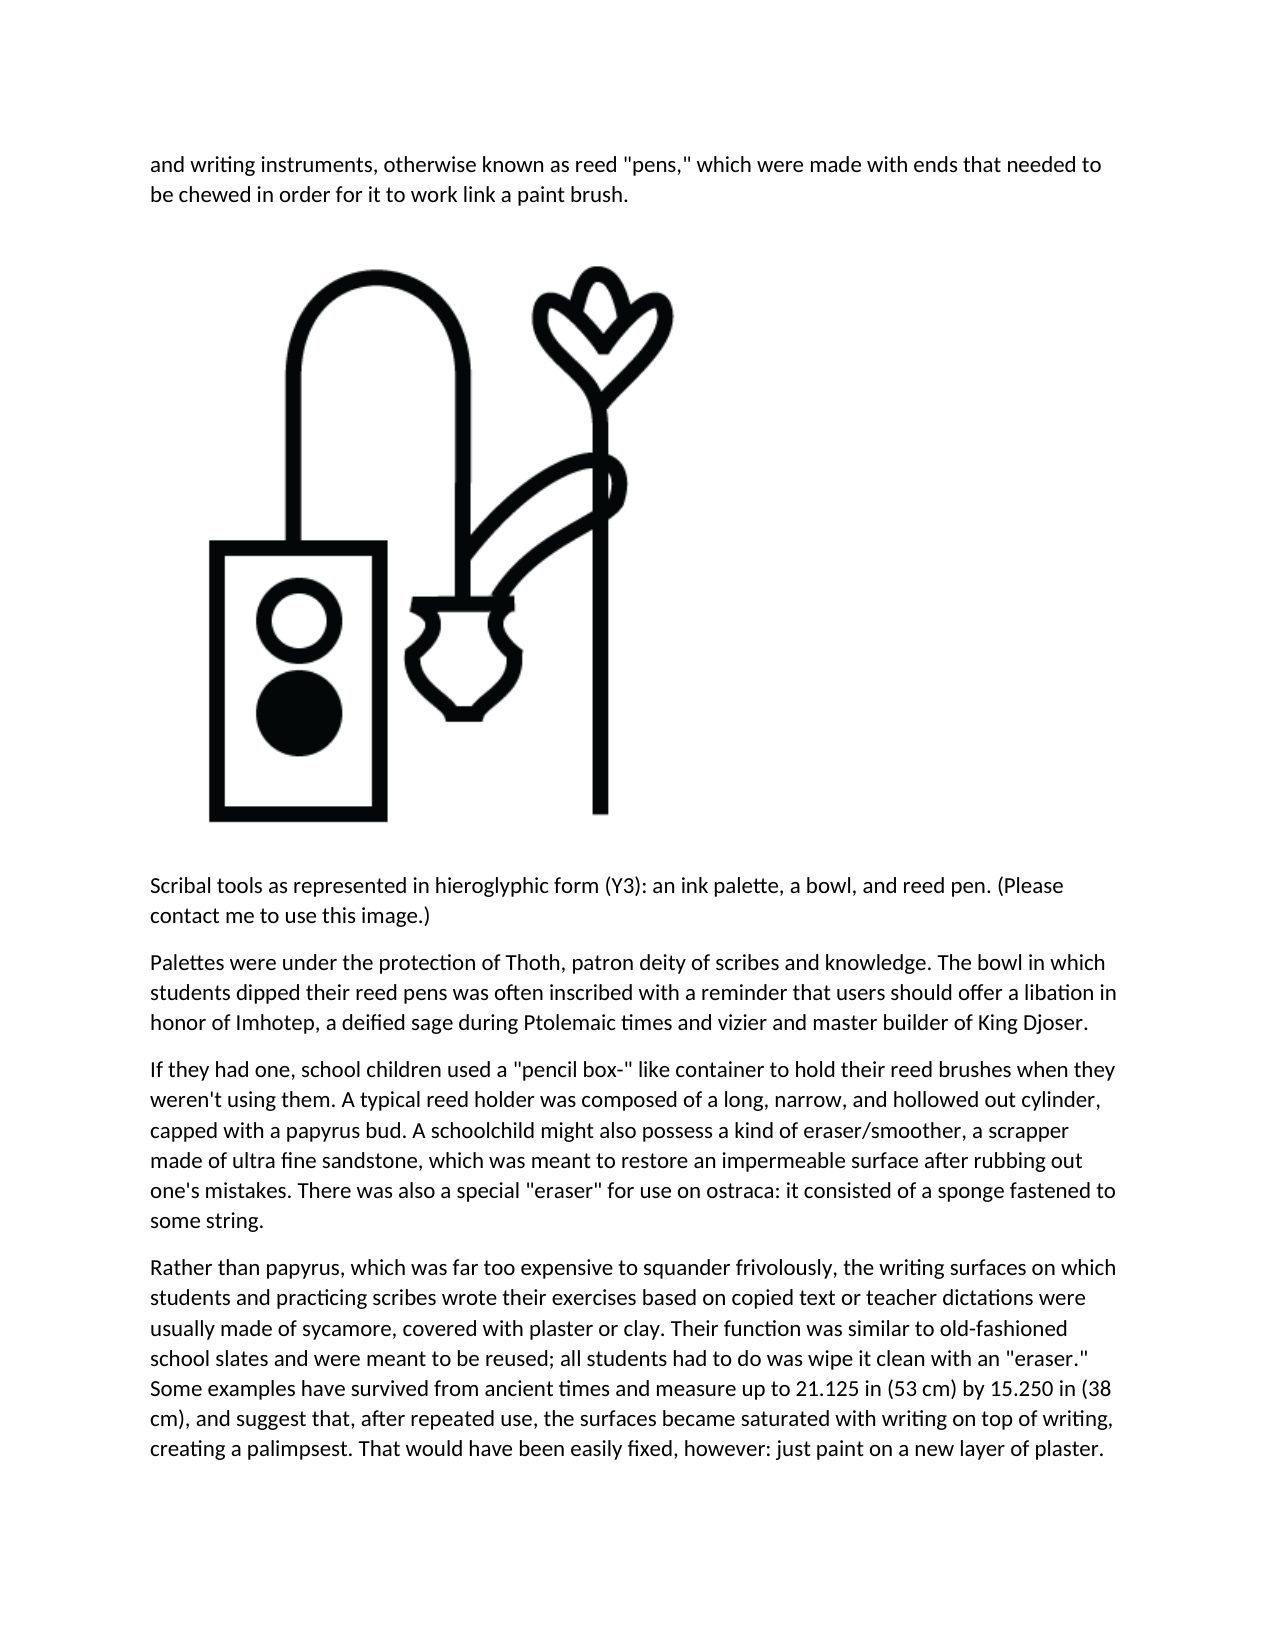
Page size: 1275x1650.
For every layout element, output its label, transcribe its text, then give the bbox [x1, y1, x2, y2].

text Rather than papyrus, which was far too expensive to squander frivolously, the writing surfaces on which students and practicing scribes wrote their exercises based on copied text or teacher dictations were usually made of sycamore, covered with plaster or clay. Their function was similar to old-fashioned school slates and were meant to be reused; all students had to do was wipe it clean with an "eraser." Some examples have survived from ancient times and measure up to 21.125 in (53 cm) by 15.250 in (38 cm), and suggest that, after repeated use, the surfaces became saturated with writing on top of writing, creating a palimpsest. That would have been easily fixed, however: just paint on a new layer of plaster. [150, 1253, 1125, 1462]
text Palettes were under the protection of Thoth, patron deity of scribes and knowledge. The bowl in which students dipped their reed pens was often inscribed with a reminder that users should offer a libation in honor of Imhotep, a deified sage during Ptolemaic times and vizier and master builder of King Djoser. [150, 948, 1125, 1036]
text If they had one, school children used a "pencil box-" like container to hold their reed brushes when they weren't using them. A typical reed holder was composed of a long, narrow, and hollowed out cylinder, capped with a papyrus bud. A schoolchild might also possess a kind of eraser/smoother, a scrapper made of ultra fine sandstone, which was meant to restore an impermeable surface after rubbing out one's mistakes. There was also a special "eraser" for use on ostraca: it consisted of a sponge fastened to some string. [150, 1055, 1125, 1234]
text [150, 150, 1125, 208]
picture [150, 227, 775, 852]
text Scribal tools as represented in hieroglyphic form (Y3): an ink palette, a bowl, and reed pen. (Please contact me to use this image.) [150, 871, 1125, 929]
